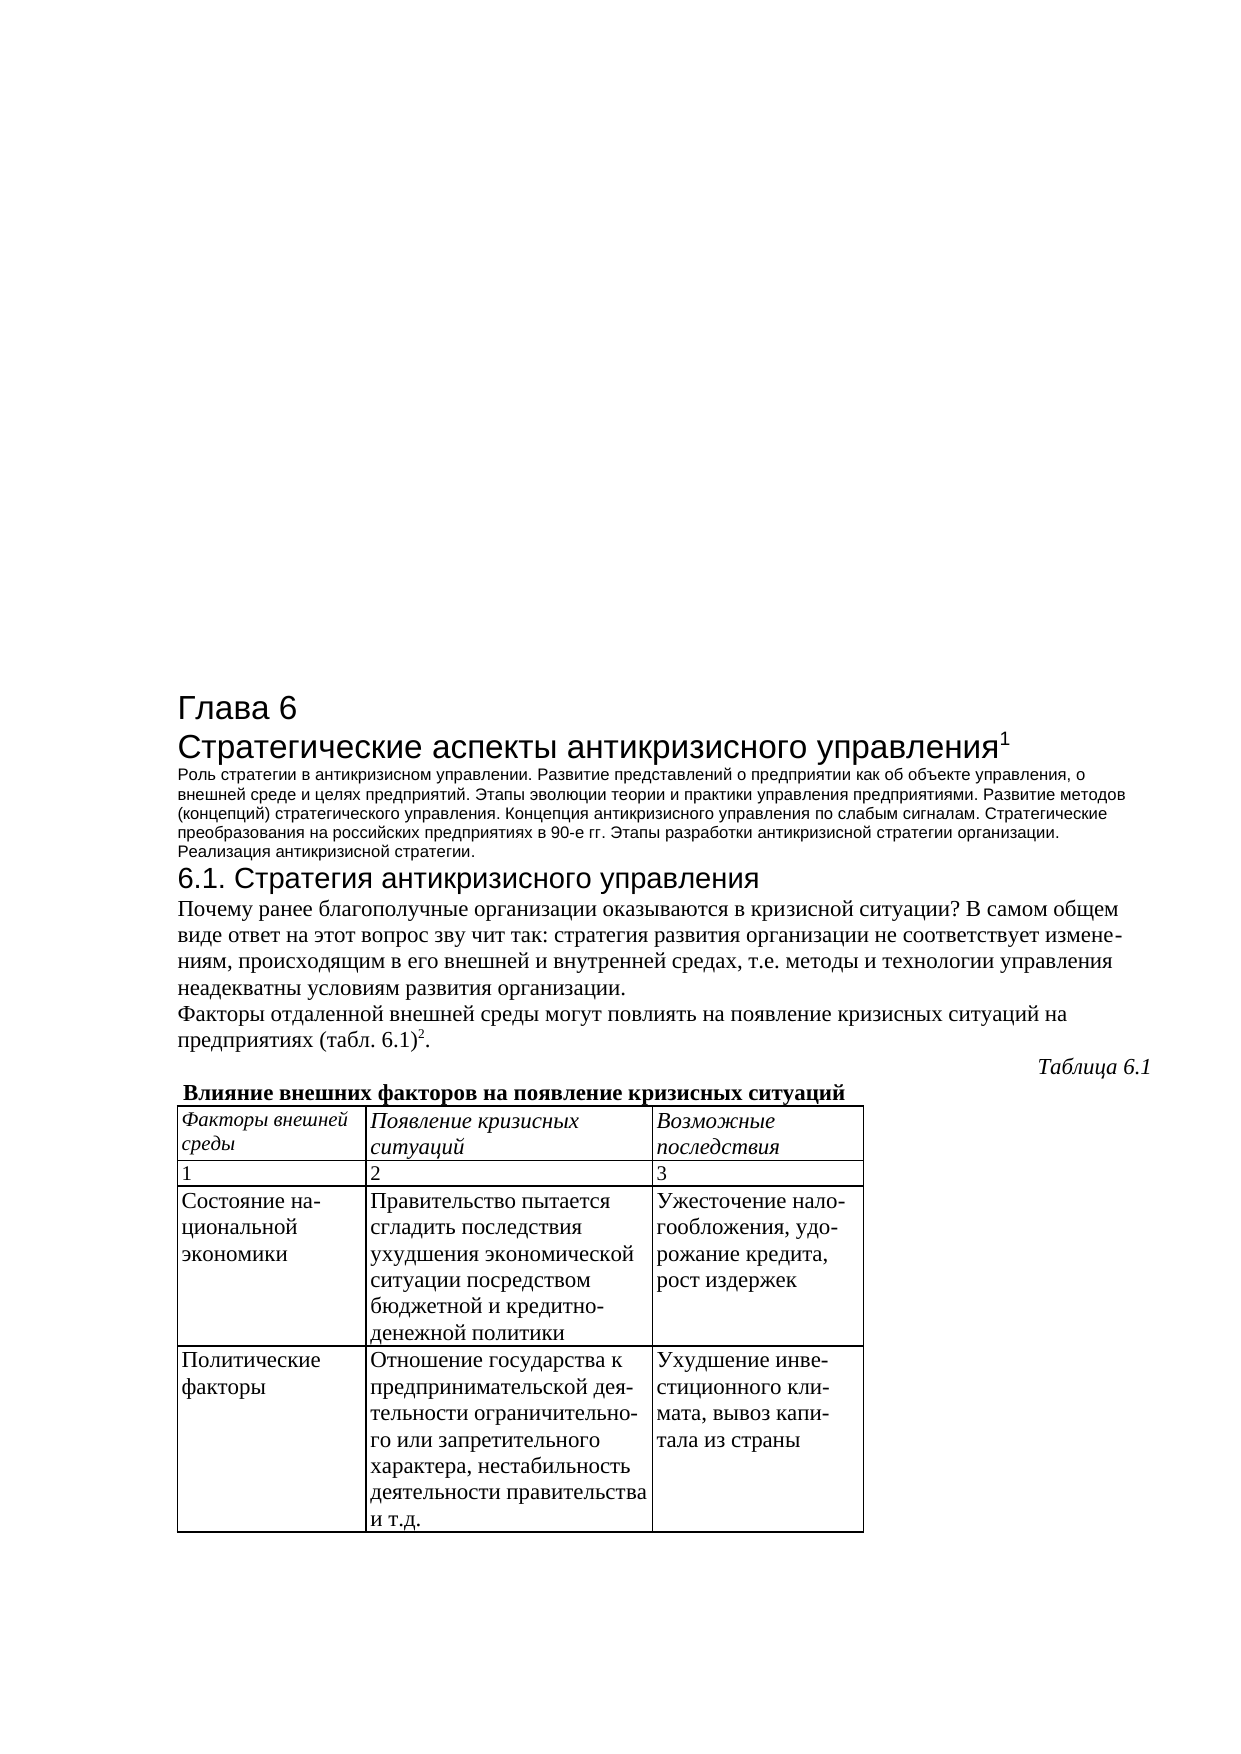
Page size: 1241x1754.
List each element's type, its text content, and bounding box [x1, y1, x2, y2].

table_header Факторы внешней среды [178, 1107, 365, 1160]
table_cell Состояние национальной экономики [178, 1187, 365, 1345]
text Стратегические аспекты антикризисного управления1 [177, 727, 1152, 765]
text Роль стратегии в антикризисном управлении. Развитие представлений о предприятии как об объекте управления, о внешней среде и целях предприятий. Этапы эволюции теории и практики управления предприятиями. Развитие методов (концепций) стратегического управления. Концепция антикризисного управления по слабым сигналам. Стратегические преобразования на российских предприятиях в 90-е гг. Этапы разработки антикризисной стратегии организации. Реализация антикризисной стратегии. [177, 765, 1152, 861]
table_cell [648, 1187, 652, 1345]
text Факторы отдаленной внешней среды могут повлиять на появление кризисных ситуаций на предприятиях (табл. 6.1)2. [177, 1000, 1152, 1053]
text 6.1. Стратегия антикризисного управления [177, 861, 1152, 894]
table_cell Ужесточение налогообложения, удорожание кредита, рост издержек [653, 1187, 863, 1345]
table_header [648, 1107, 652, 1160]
text Глава 6 [177, 688, 1152, 727]
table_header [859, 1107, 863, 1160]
table_cell Ухудшение инве- стиционного кли- мата, вывоз капи- тала из страны [653, 1347, 863, 1531]
text Почему ранее благополучные организации оказываются в кризисной ситуации? В самом общем виде ответ на этот вопрос зву чит так: стратегия развития организации не соответствует изменениям, происходящим в его внешней и внутренней средах, т.е. методы и технологии управления неадекватны условиям развития организации. [177, 894, 1152, 1000]
text Таблица 6.1 [177, 1053, 1152, 1079]
text Влияние внешних факторов на появление кризисных ситуаций [177, 1079, 1152, 1105]
table_cell Политические факторы [178, 1347, 365, 1531]
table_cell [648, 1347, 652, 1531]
